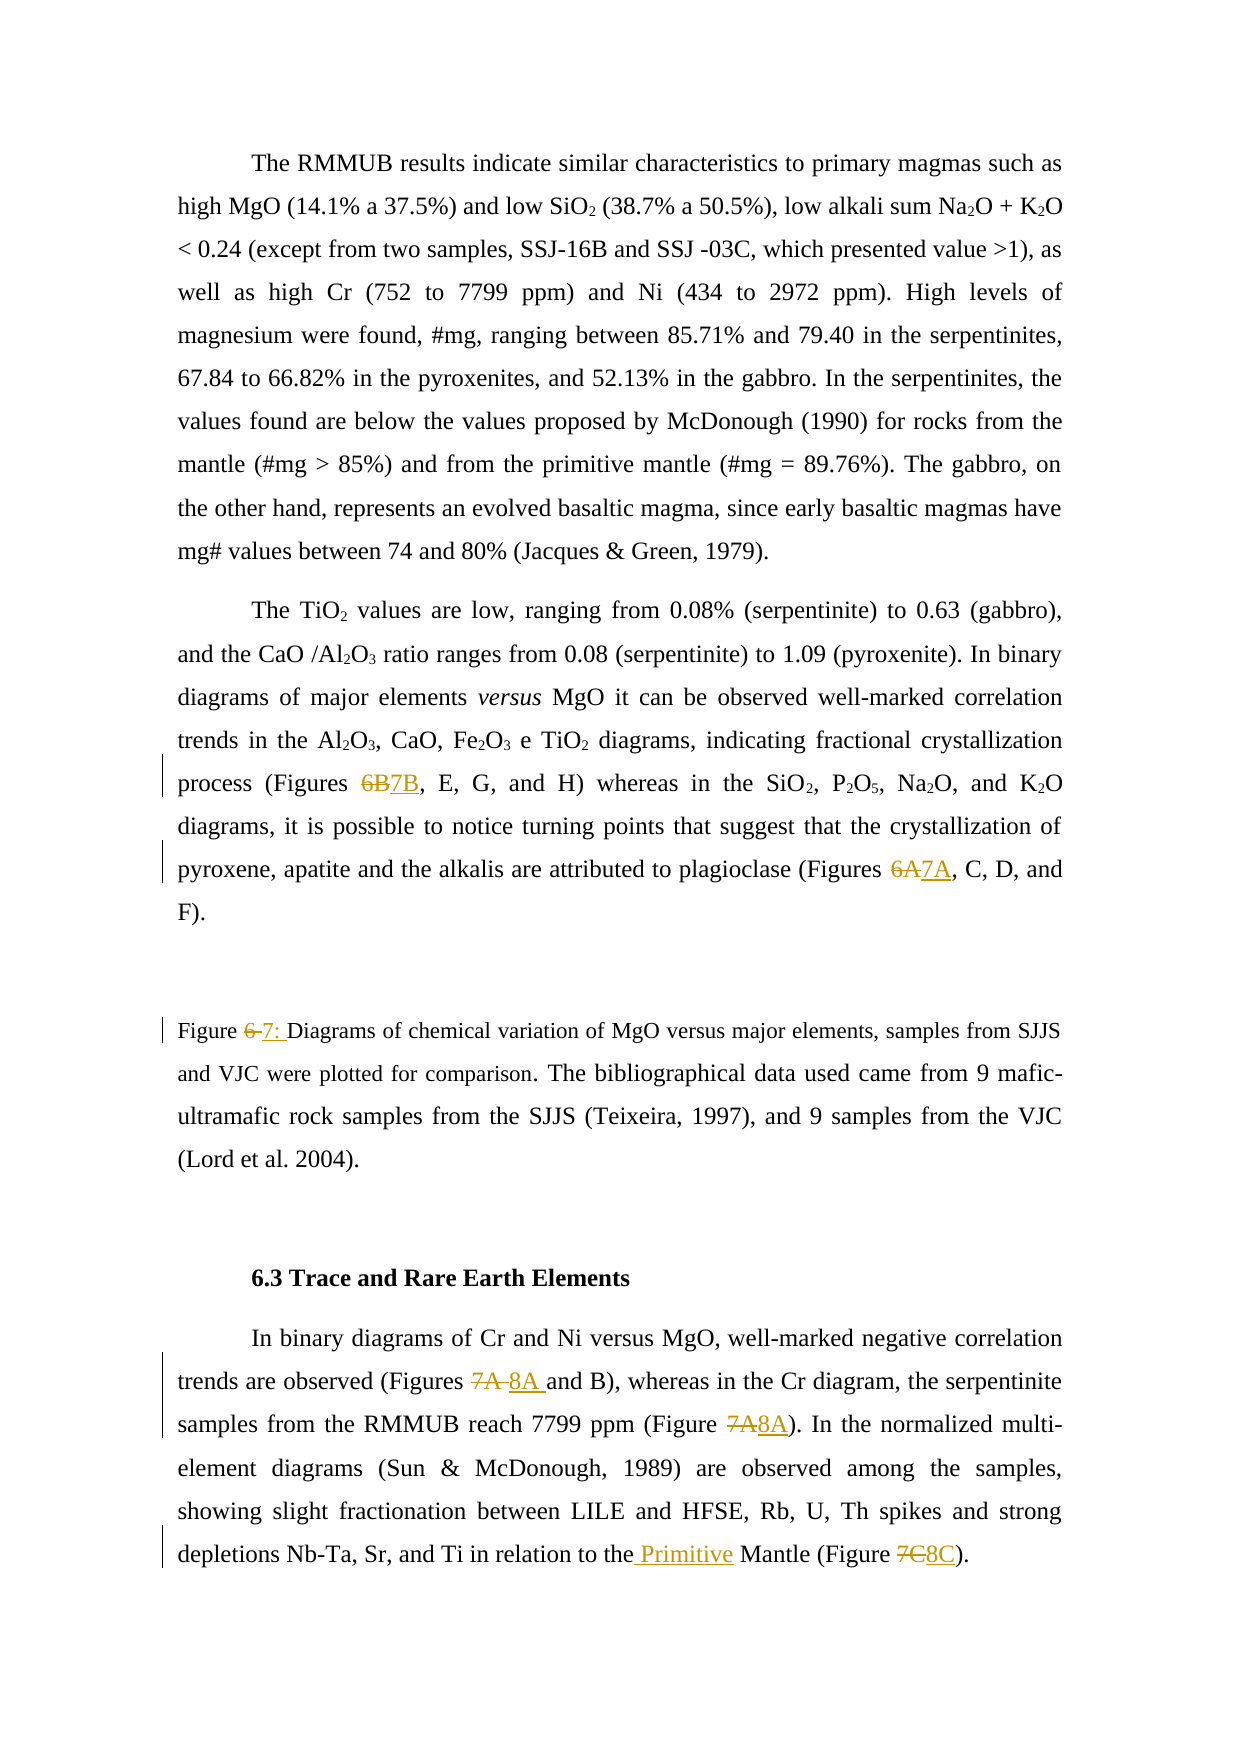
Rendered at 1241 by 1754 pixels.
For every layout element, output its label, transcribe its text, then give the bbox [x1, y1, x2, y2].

text In binary diagrams of Cr and Ni versus MgO, well-marked negative correlation trends are observed (Figures and B), whereas in the Cr diagram, the serpentinite samples from the RMMUB reach 7799 ppm (Figure ). In the normalized multi-element diagrams (Sun & McDonough, 1989) are observed among the samples, showing slight fractionation between LILE and HFSE, Rb, U, Th spikes and strong depletions Nb-Ta, Sr, and Ti in relation to the Mantle (Figure ). [177, 1323, 1063, 1568]
text The TiO2 values are low, ranging from 0.08% (serpentinite) to 0.63 (gabbro), and the CaO /Al2O3 ratio ranges from 0.08 (serpentinite) to 1.09 (pyroxenite). In binary diagrams of major elements versus MgO it can be observed well-marked correlation trends in the Al2O3, CaO, Fe2O3 e TiO2 diagrams, indicating fractional crystallization process (Figures , E, G, and H) whereas in the SiO2, P2O5, Na2O, and K2O diagrams, it is possible to notice turning points that suggest that the crystallization of pyroxene, apatite and the alkalis are attributed to plagioclase (Figures , C, D, and F). [177, 596, 1063, 926]
text 6.3 Trace and Rare Earth Elements [177, 1263, 1063, 1292]
text The RMMUB results indicate similar characteristics to primary magmas such as high MgO (14.1% a 37.5%) and low SiO2 (38.7% a 50.5%), low alkali sum Na2O + K2O < 0.24 (except from two samples, SSJ-16B and SSJ -03C, which presented value >1), as well as high Cr (752 to 7799 ppm) and Ni (434 to 2972 ppm). High levels of magnesium were found, #mg, ranging between 85.71% and 79.40 in the serpentinites, 67.84 to 66.82% in the pyroxenites, and 52.13% in the gabbro. In the serpentinites, the values found are below the values proposed by McDonough (1990) for rocks from the mantle (#mg > 85%) and from the primitive mantle (#mg = 89.76%). The gabbro, on the other hand, represents an evolved basaltic magma, since early basaltic magmas have mg# values between 74 and 80% (Jacques & Green, 1979). [177, 148, 1063, 564]
text Figure Diagrams of chemical variation of MgO versus major elements, samples from SJJS and VJC were plotted for comparison. The bibliographical data used came from 9 mafic-ultramafic rock samples from the SJJS (Teixeira, 1997), and 9 samples from the VJC (Lord et al. 2004). [177, 1017, 1063, 1173]
